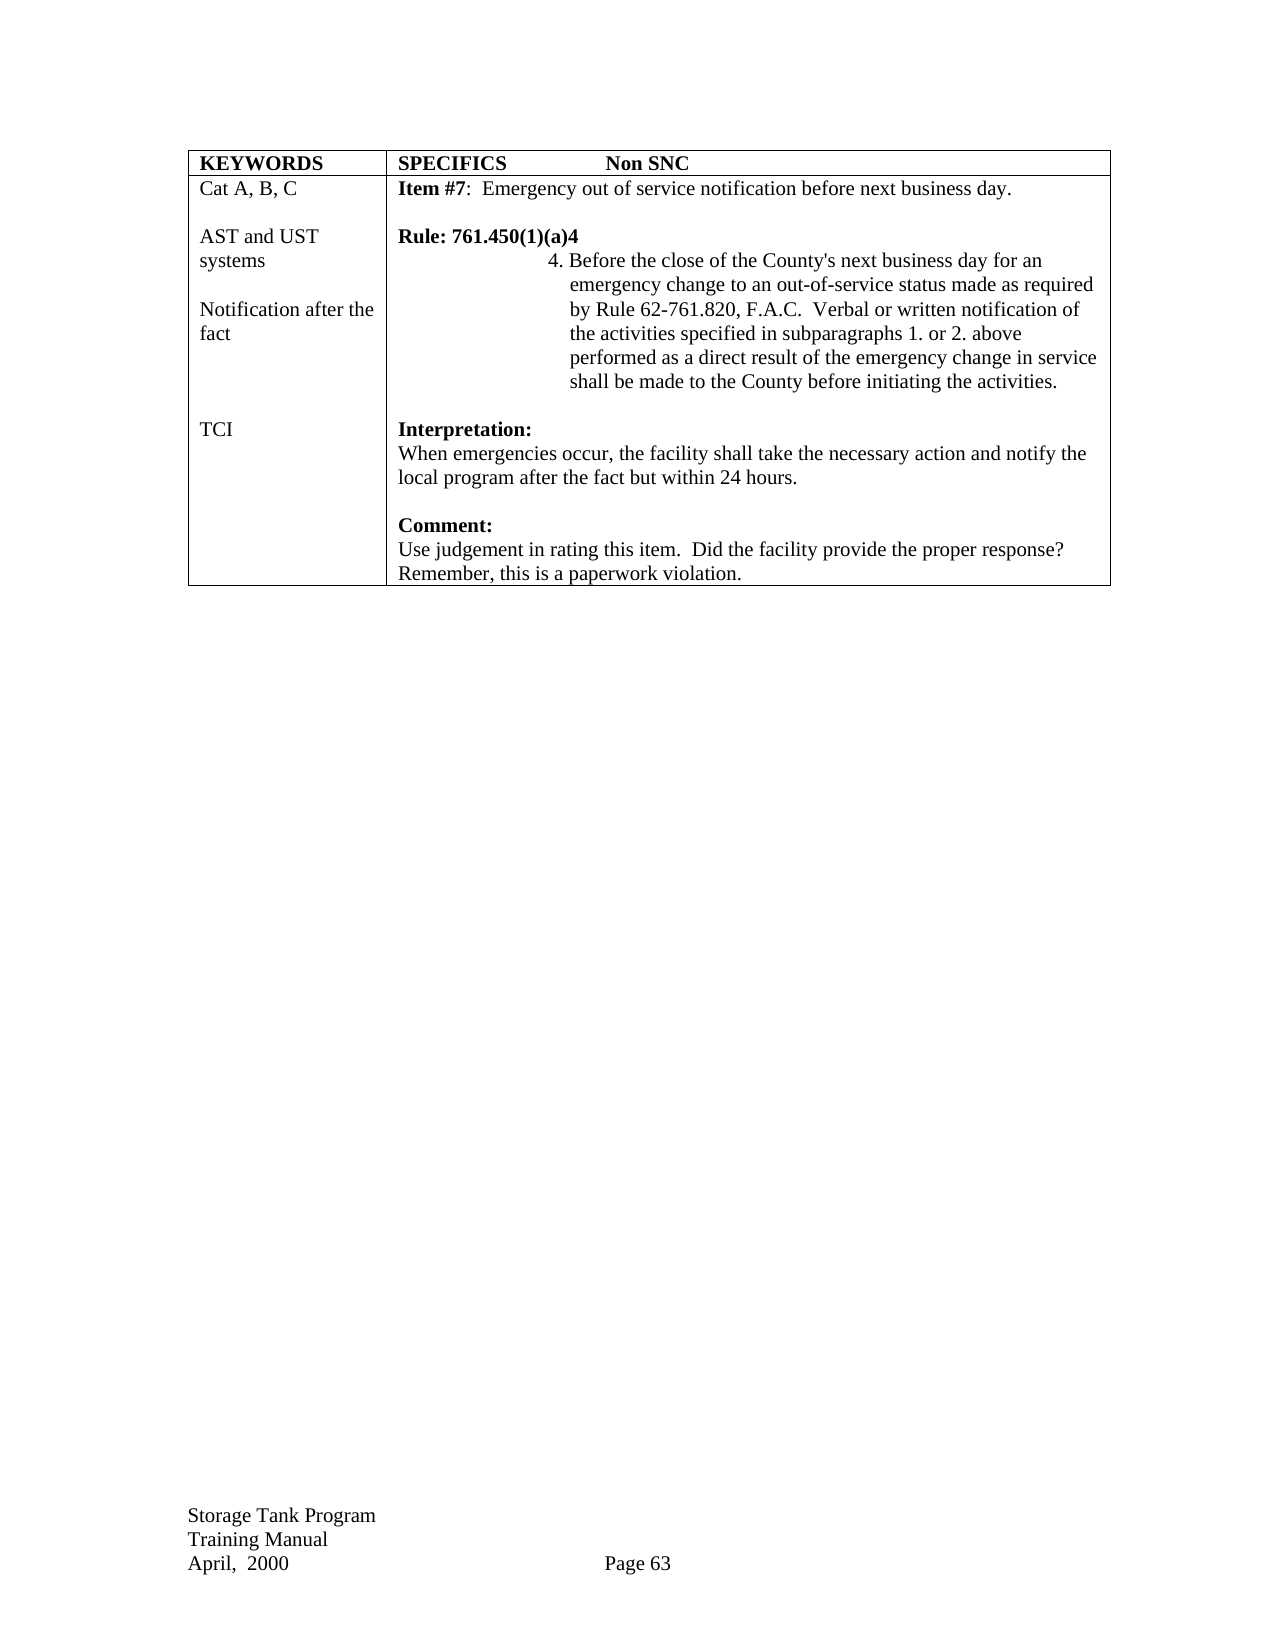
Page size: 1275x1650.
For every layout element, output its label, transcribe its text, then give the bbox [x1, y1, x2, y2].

table_cell Cat A, B, C AST and systems Notification after the fact [189, 176, 386, 585]
table_header KEYWORDS [189, 151, 386, 175]
table_cell Item #7: Emergency out of service notification before next business day. Rule: 761.450(1)(a)4 4. Before the close of the County's next business day for an emergency change to an out-of-service status made as required by Rule 62-761.820, F.A.C. Verbal or written notification of the activities specified in subparagraphs 1. or 2. above performed as a direct result of the emergency change in service shall be made to the County before initiating the activities. Interpretation: When emergencies occur, the facility shall take the necessary action and notify the local program after the fact but within 24 hours. Comment: Use judgement in rating this item. Did the facility provide the proper response? Remember, this is a paperwork violation. [387, 176, 1110, 585]
table_header SPECIFICS Non SNC [387, 151, 1110, 175]
